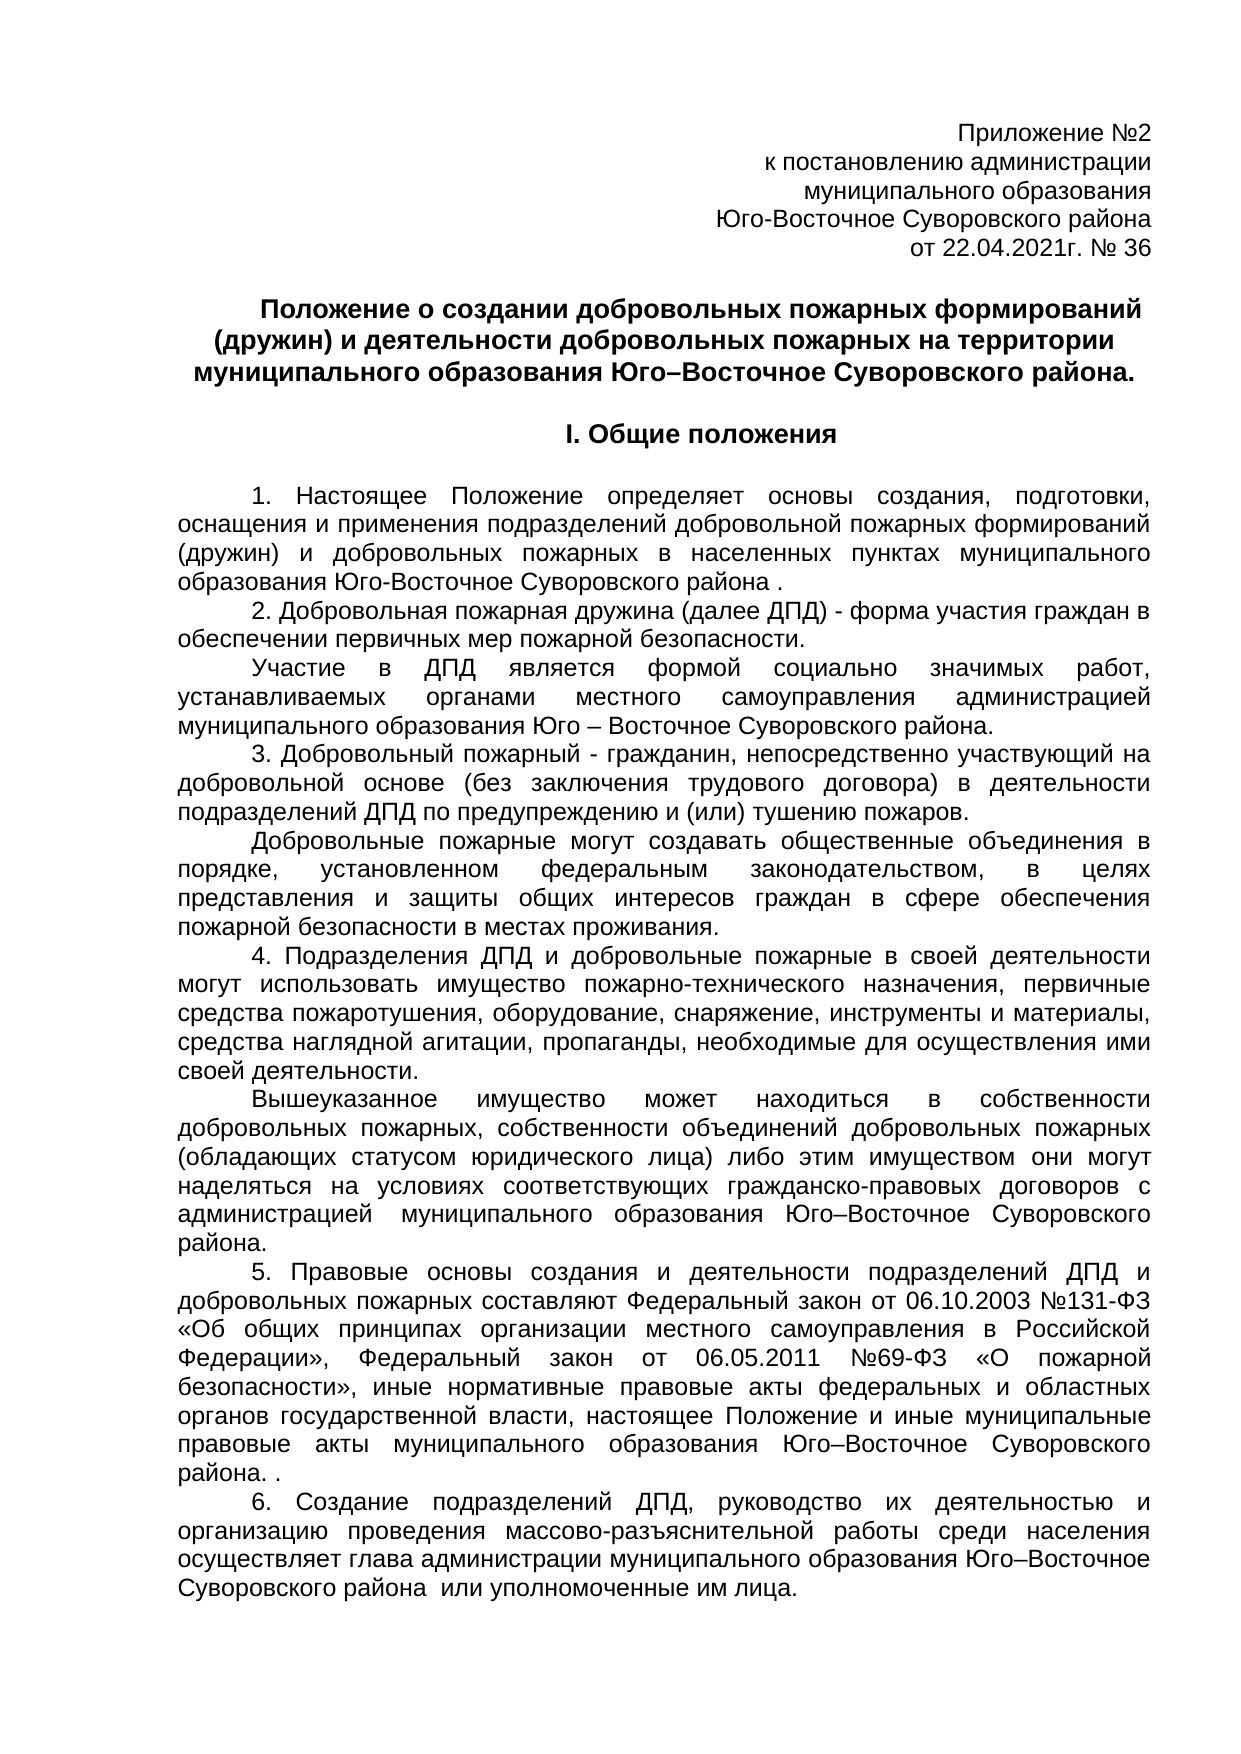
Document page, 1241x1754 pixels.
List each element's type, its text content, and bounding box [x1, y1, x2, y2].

text 4. Подразделения ДПД и добровольные пожарные в своей деятельности могут использовать имущество пожарно-технического назначения, первичные средства пожаротушения, оборудование, снаряжение, инструменты и материалы, средства наглядной агитации, пропаганды, необходимые для осуществления ими своей деятельности. [177, 941, 1152, 1084]
text 6. Создание подразделений ДПД, руководство их деятельностью и организацию проведения массово-разъяснительной работы среди населения осуществляет глава администрации муниципального образования Юго–Восточное Суворовского района или уполномоченные им лица. [177, 1487, 1152, 1602]
text Добровольные пожарные могут создавать общественные объединения в порядке, установленном федеральным законодательством, в целях представления и защиты общих интересов граждан в сфере обеспечения пожарной безопасности в местах проживания. [177, 826, 1152, 941]
text к постановлению администрации [177, 147, 1152, 176]
text I. Общие положения [177, 418, 1152, 449]
text 3. Добровольный пожарный - гражданин, непосредственно участвующий на добровольной основе (без заключения трудового договора) в деятельности подразделений ДПД по предупреждению и (или) тушению пожаров. [177, 739, 1152, 826]
text Положение о создании добровольных пожарных формирований (дружин) и деятельности добровольных пожарных на территории муниципального образования Юго–Восточное Суворовского района. [177, 293, 1152, 387]
text Юго-Восточное Суворовского района [177, 204, 1152, 233]
text 1. Настоящее Положение определяет основы создания, подготовки, оснащения и применения подразделений добровольной пожарных формирований (дружин) и добровольных пожарных в населенных пунктах муниципального образования Юго-Восточное Суворовского района . [177, 481, 1152, 596]
text 2. Добровольная пожарная дружина (далее ДПД) - форма участия граждан в обеспечении первичных мер пожарной безопасности. [177, 596, 1152, 653]
text муниципального образования [177, 176, 1152, 204]
text от 22.04.2021г. № 36 [177, 233, 1152, 262]
text Вышеуказанное имущество может находиться в собственности добровольных пожарных, собственности объединений добровольных пожарных (обладающих статусом юридического лица) либо этим имуществом они могут наделяться на условиях соответствующих гражданско-правовых договоров с администрацией муниципального образования Юго–Восточное Суворовского района. [177, 1084, 1152, 1257]
text 5. Правовые основы создания и деятельности подразделений ДПД и добровольных пожарных составляют Федеральный закон от 06.10.2003 №131-ФЗ «Об общих принципах организации местного самоуправления в Российской Федерации», Федеральный закон от 06.05.2011 №69-ФЗ «О пожарной безопасности», иные нормативные правовые акты федеральных и областных органов государственной власти, настоящее Положение и иные муниципальные правовые акты муниципального образования Юго–Восточное Суворовского района. . [177, 1257, 1152, 1487]
text Участие в ДПД является формой социально значимых работ, устанавливаемых органами местного самоуправления администрацией муниципального образования Юго – Восточное Суворовского района. [177, 653, 1152, 739]
text Приложение №2 [177, 118, 1152, 147]
